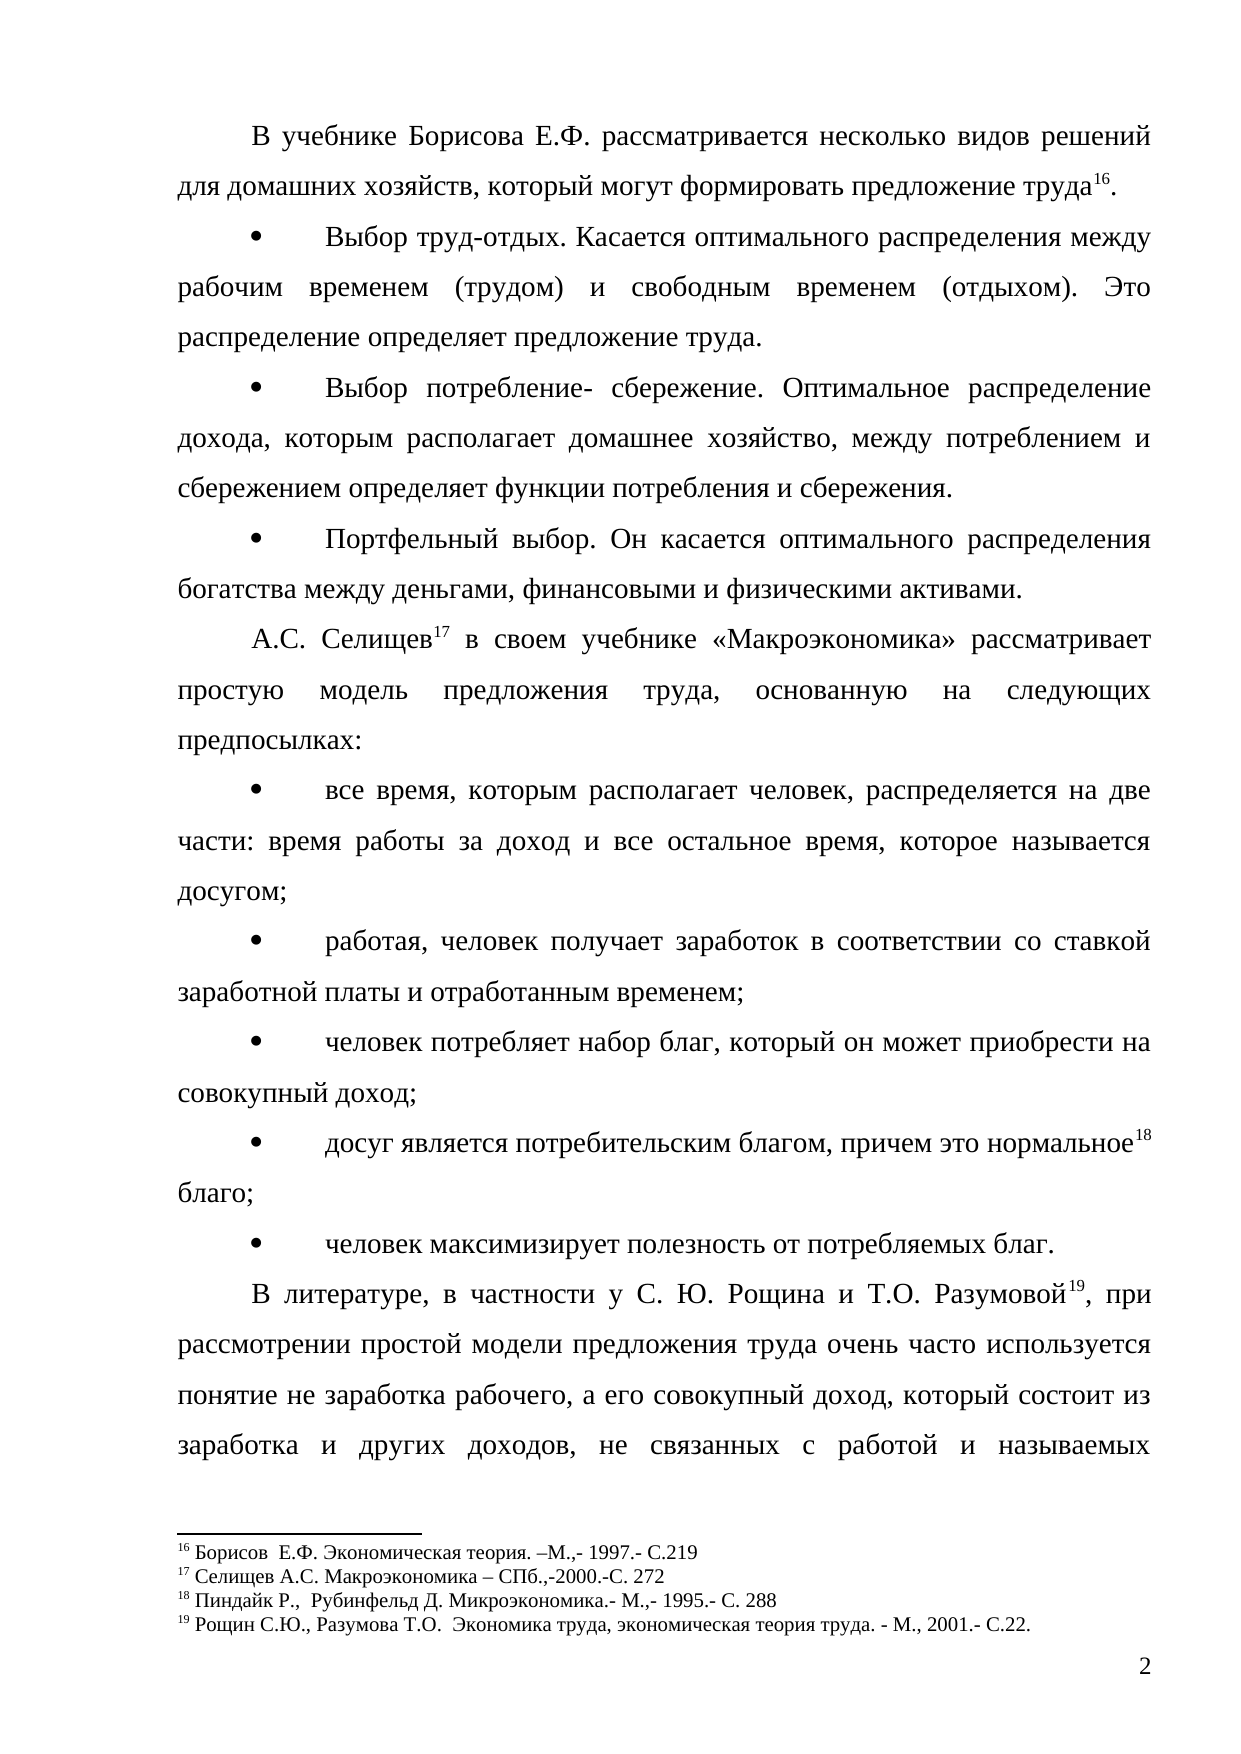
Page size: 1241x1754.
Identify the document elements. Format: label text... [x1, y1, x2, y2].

list досуг является потребительским благом, причем это нормальное благо; [177, 1125, 1152, 1209]
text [177, 1276, 1152, 1461]
text А.С. Селищев в своем учебнике «Макроэкономика» рассматривает простую модель предложения труда, основанную на следующих предпосылках: [177, 622, 1152, 756]
list человек потребляет набор благ, который он может приобрести на совокупный доход; [177, 1024, 1152, 1108]
list человек максимизирует полезность от потребляемых благ. [177, 1226, 1152, 1259]
list Выбор потребление- сбережение. Оптимальное распределение дохода, которым располагает домашнее хозяйство, между потреблением и сбережением определяет функции потребления и сбережения. [177, 370, 1152, 504]
list все время, которым располагает человек, распределяется на две части: время работы за доход и все остальное время, которое называется досугом; [177, 772, 1152, 907]
list Выбор труд-отдых. Касается оптимального распределения между рабочим временем (трудом) и свободным временем (отдыхом). Это распределение определяет предложение труда. [177, 219, 1152, 353]
text В учебнике Борисова Е.Ф. рассматривается несколько видов решений для домашних хозяйств, который могут формировать предложение труда. [177, 118, 1152, 202]
list Портфельный выбор. Он касается оптимального распределения богатства между деньгами, финансовыми и физическими активами. [177, 521, 1152, 605]
list работая, человек получает заработок в соответствии со ставкой заработной платы и отработанным временем; [177, 923, 1152, 1007]
